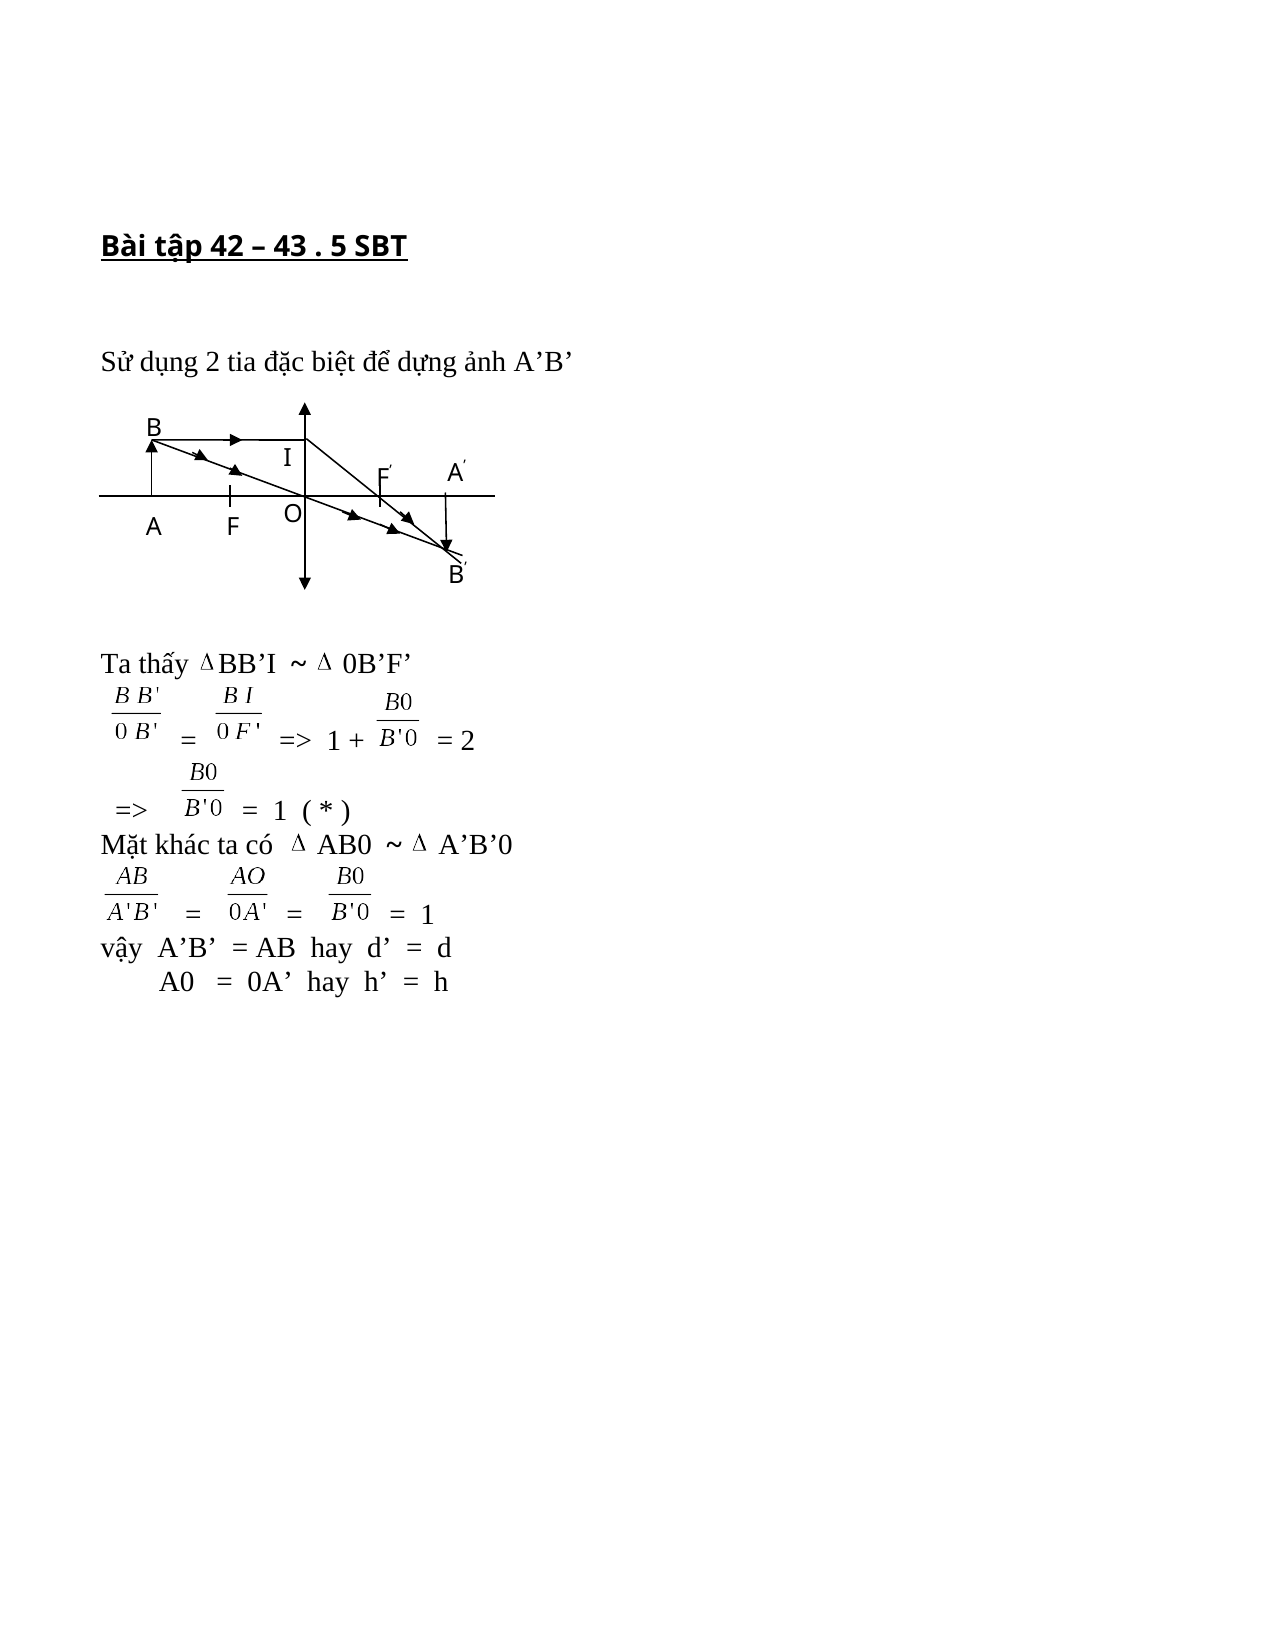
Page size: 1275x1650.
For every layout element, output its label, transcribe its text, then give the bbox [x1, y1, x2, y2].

text vậy A’B’ = AB hay d’ = d [100, 931, 1174, 964]
text = => 1 + = 2 [100, 680, 1174, 756]
text Mặt khác ta có AB0 ~ A’B’0 [100, 827, 1174, 860]
text = = = 1 [100, 860, 1174, 931]
text => = 1 ( * ) [100, 756, 1174, 827]
text Sử dụng 2 tia đặc biệt để dựng ảnh A’B’ [100, 344, 1174, 378]
text Bài tập 42 – 43 . 5 SBT [100, 225, 1174, 265]
text A0 = 0A’ hay h’ = h [100, 964, 1174, 998]
text Ta thấy BB’I ~ 0B’F’ [100, 646, 1174, 680]
